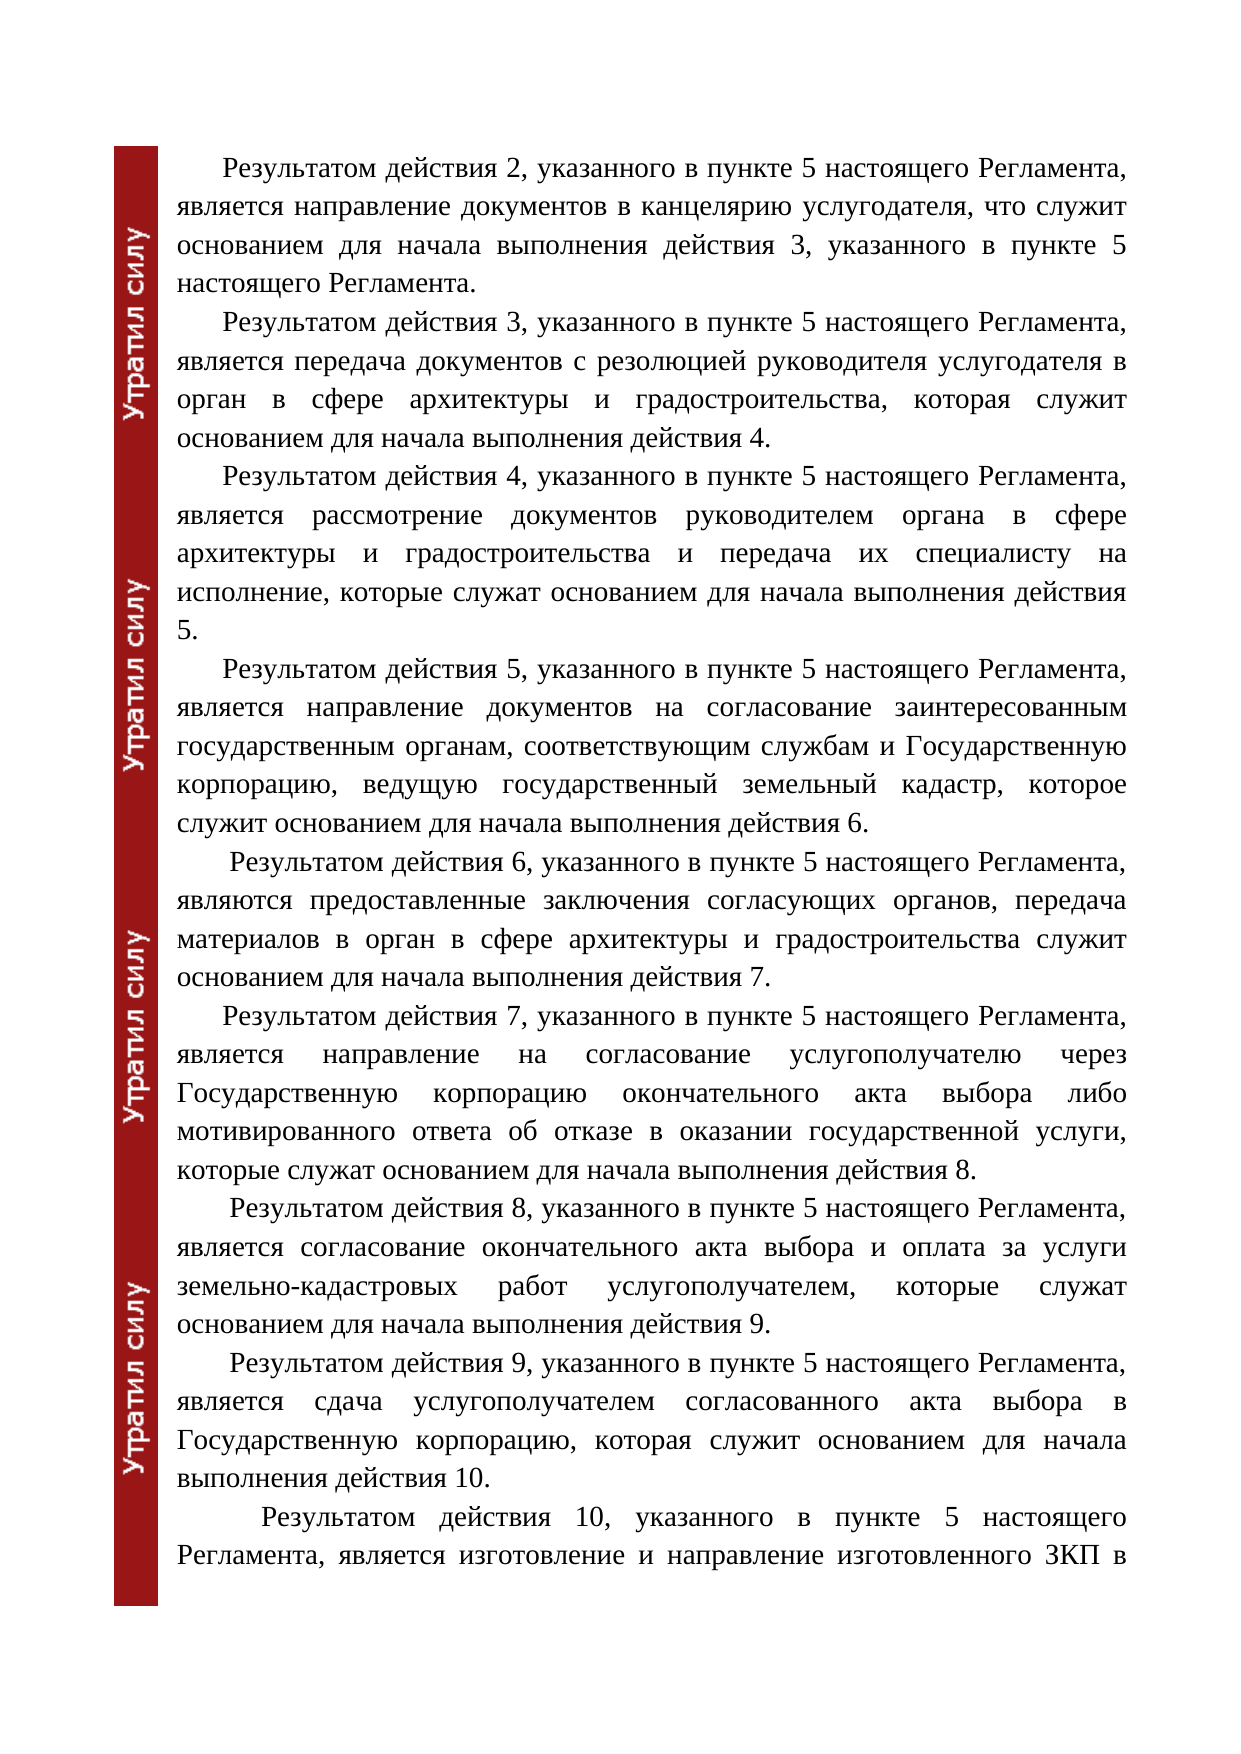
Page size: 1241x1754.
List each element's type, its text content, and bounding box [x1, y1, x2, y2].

picture [114, 646, 158, 651]
picture [114, 1186, 158, 1191]
picture [114, 453, 158, 458]
text Результатом действия 9, указанного в пункте 5 настоящего Регламента, является сдача услугополучателем согласованного акта выбора в Государственную корпорацию, которая служит основанием для начала выполнения действия 10. [112, 1345, 1128, 1494]
text Результатом действия 7, указанного в пункте 5 настоящего Регламента, является направление на согласование услугополучателю через Государственную корпорацию окончательного акта выбора либо мотивированного ответа об отказе в оказании государственной услуги, которые служат основанием для начала выполнения действия 8. [112, 998, 1128, 1186]
picture [114, 1494, 158, 1499]
text Результатом действия 2, указанного в пункте 5 настоящего Регламента, является направление документов в канцелярию услугодателя, что служит основанием для начала выполнения действия 3, указанного в пункте 5 настоящего Регламента. [112, 150, 1128, 299]
picture [114, 993, 158, 998]
picture [114, 839, 158, 844]
text Результатом действия 3, указанного в пункте 5 настоящего Регламента, является передача документов с резолюцией руководителя услугодателя в орган в сфере архитектуры и градостроительства, которая служит основанием для начала выполнения действия 4. [112, 304, 1128, 453]
text Результатом действия 5, указанного в пункте 5 настоящего Регламента, является направление документов на согласование заинтересованным государственным органам, соответствующим службам и Государственную корпорацию, ведущую государственный земельный кадастр, которое служит основанием для начала выполнения действия 6. [112, 651, 1128, 839]
picture [114, 1571, 158, 1606]
picture [114, 1340, 158, 1345]
text Результатом действия 6, указанного в пункте 5 настоящего Регламента, являются предоставленные заключения согласующих органов, передача материалов в орган в сфере архитектуры и градостроительства служит основанием для начала выполнения действия 7. [112, 844, 1128, 993]
picture [114, 299, 158, 304]
text Результатом действия 4, указанного в пункте 5 настоящего Регламента, является рассмотрение документов руководителем органа в сфере архитектуры и градостроительства и передача их специалисту на исполнение, которые служат основанием для начала выполнения действия 5. [112, 458, 1128, 646]
text Результатом действия 8, указанного в пункте 5 настоящего Регламента, является согласование окончательного акта выбора и оплата за услуги земельно-кадастровых работ услугополучателем, которые служат основанием для начала выполнения действия 9. [112, 1191, 1128, 1340]
picture [114, 146, 158, 150]
